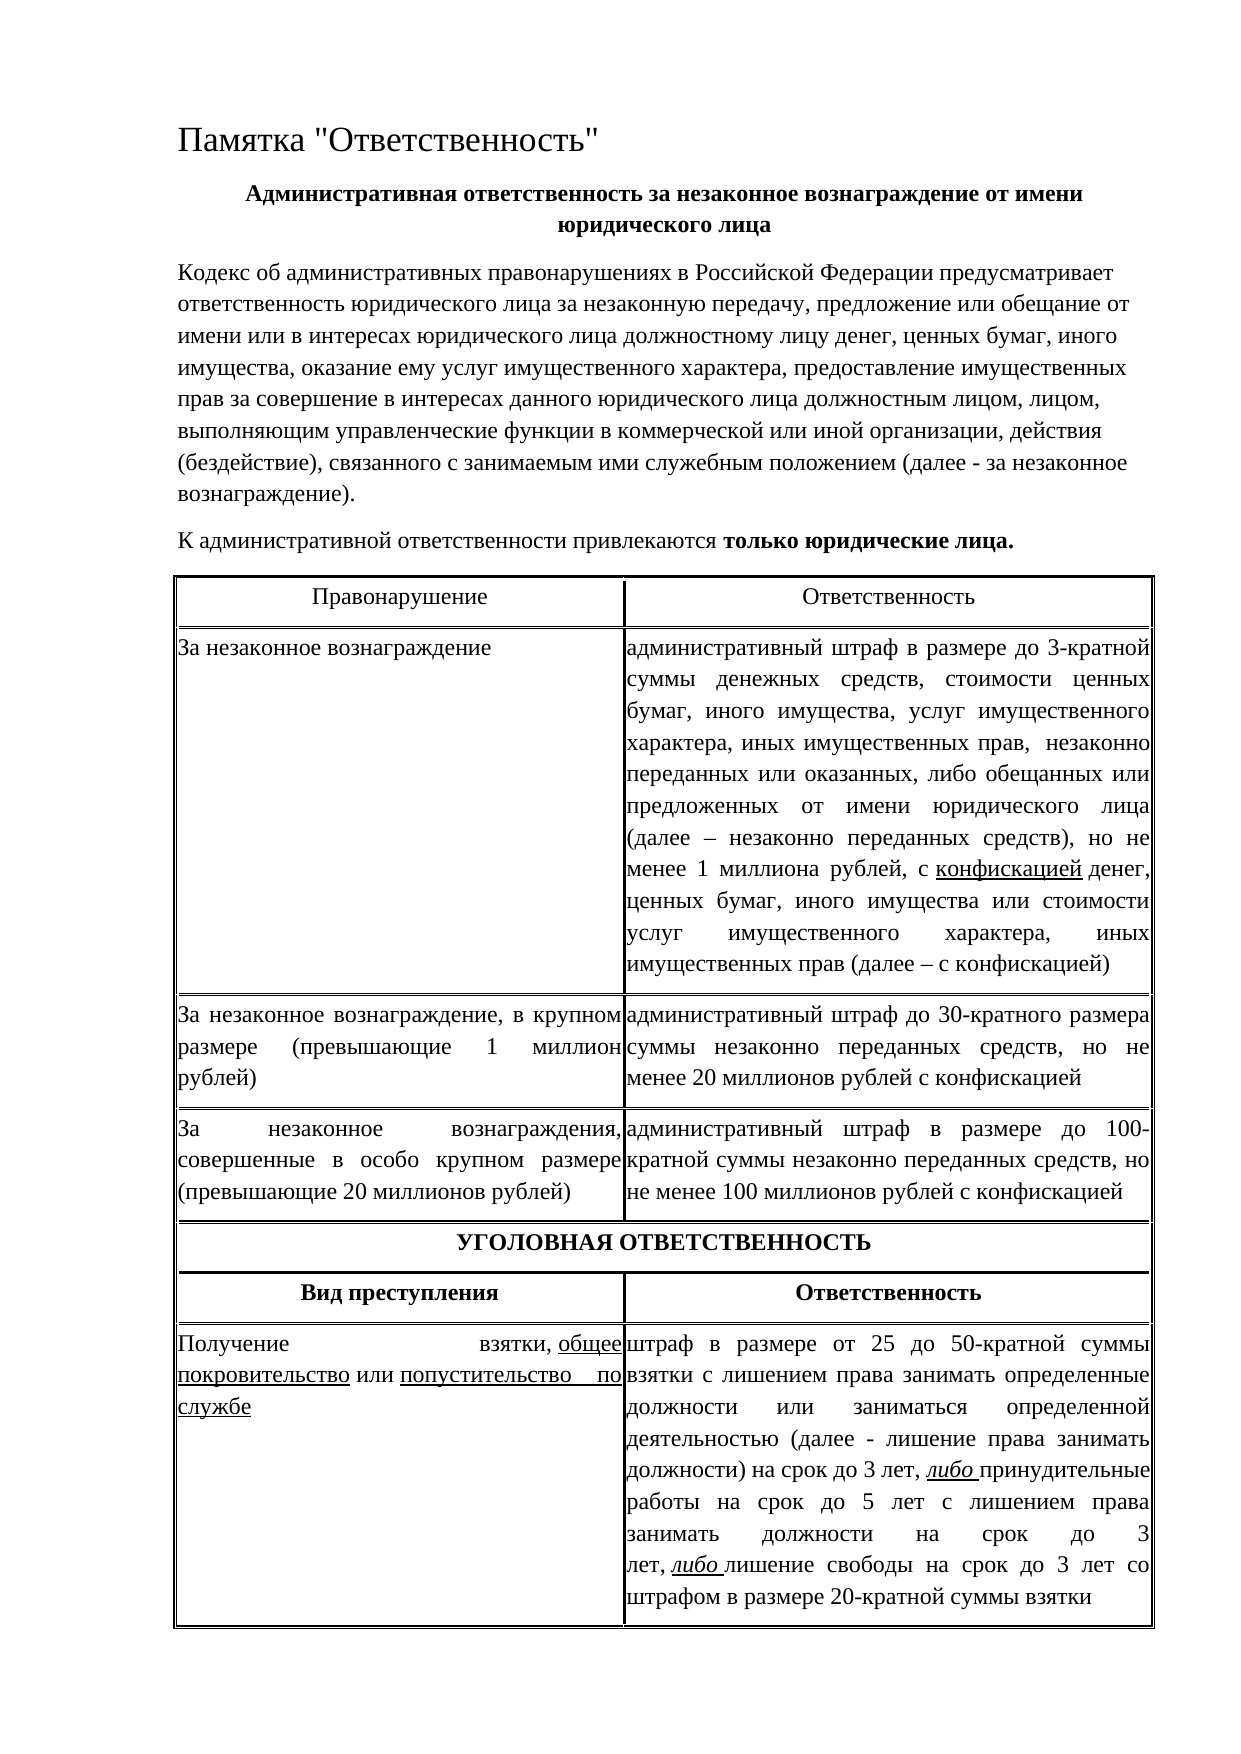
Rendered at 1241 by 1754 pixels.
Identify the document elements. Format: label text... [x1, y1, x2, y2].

text Памятка "Ответственность" [177, 118, 1152, 159]
table_header Правонарушение [177, 577, 624, 626]
table_cell За незаконное вознаграждение, в крупном размере (превышающие 1 миллион рублей) [175, 993, 624, 1107]
table_cell УГОЛОВНАЯ ОТВЕТСТВЕННОСТЬ [177, 1220, 1152, 1271]
text К административной ответственности привлекаются только юридические лица. [177, 522, 1152, 554]
table_cell административный штраф до 30-кратного размера суммы незаконно переданных средств, но не менее 20 миллионов рублей с конфискацией [624, 993, 1153, 1107]
table_cell Получение взятки, общее покровительство или попустительство по службе [177, 1321, 624, 1625]
table_cell административный штраф в размере до 100-кратной суммы незаконно переданных средств, но не менее 100 миллионов рублей с конфискацией [624, 1107, 1153, 1220]
table_cell Ответственность [626, 1271, 1151, 1321]
text Кодекс об административных правонарушениях в Российской Федерации предусматривает ответственность юридического лица за незаконную передачу, предложение или обещание от имени или в интересах юридического лица должностному лицу денег, ценных бумаг, иного имущества, оказание ему услуг имущественного характера, предоставление имущественных прав за совершение в интересах данного юридического лица должностным лицом, лицом, выполняющим управленческие функции в коммерческой или иной организации, действия (бездействие), связанного с занимаемым ими служебным положением (далее - за незаконное вознаграждение). [177, 253, 1152, 507]
table_header Ответственность [624, 578, 1151, 626]
table_cell Вид преступления [177, 1271, 623, 1321]
table_cell штраф в размере от 25 до 50-кратной суммы взятки с лишением права занимать определенные должности или заниматься определенной деятельностью (далее - лишение права занимать должности) на срок до 3 лет, либо принудительные работы на срок до 5 лет с лишением права занимать должности на срок до 3 лет, либо лишение свободы на срок до 3 лет со штрафом в размере 20-кратной суммы взятки [624, 1321, 1152, 1625]
table_cell административный штраф в размере до 3-кратной суммы денежных средств, стоимости ценных бумаг, иного имущества, услуг имущественного характера, иных имущественных прав, незаконно переданных или оказанных, либо обещанных или предложенных от имени юридического лица (далее – незаконно переданных средств), но не менее 1 миллиона рублей, с конфискацией денег, ценных бумаг, иного имущества или стоимости услуг имущественного характера, иных имущественных прав (далее – с конфискацией) [624, 626, 1153, 993]
text Административная ответственность за незаконное вознаграждение от имени юридического лица [177, 174, 1152, 238]
table_cell За незаконное вознаграждение [175, 626, 624, 993]
table_cell За незаконное вознаграждения, совершенные в особо крупном размере (превышающие 20 миллионов рублей) [175, 1107, 624, 1220]
